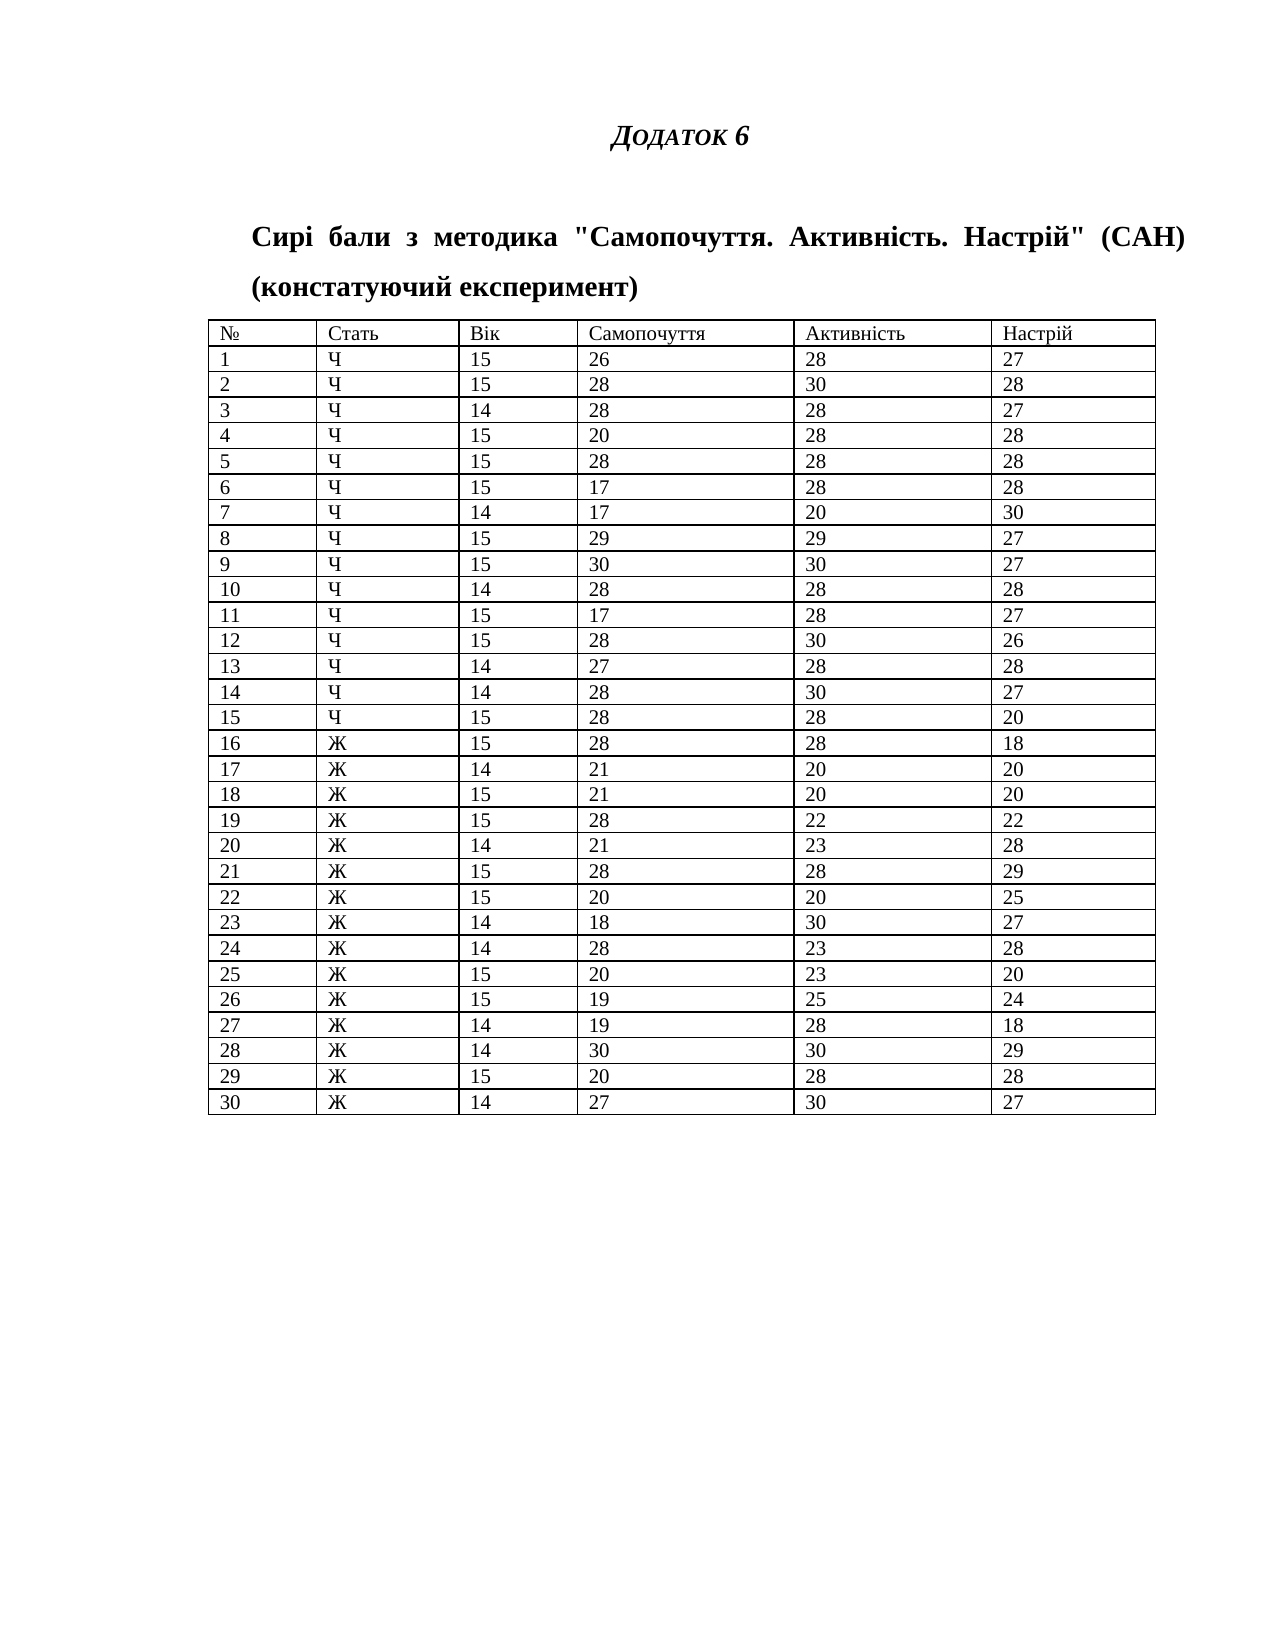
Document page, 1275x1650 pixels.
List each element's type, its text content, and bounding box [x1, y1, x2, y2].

table_cell 28 [578, 372, 793, 396]
table_cell 25 [795, 987, 991, 1011]
table_cell 27 [578, 654, 793, 678]
table_cell 13 [209, 654, 316, 678]
table_cell 28 [795, 1064, 991, 1088]
table_cell 28 [795, 859, 991, 883]
table_cell 5 [209, 449, 316, 473]
table_cell 28 [578, 731, 793, 755]
table_cell Ж [317, 885, 458, 909]
table_cell 15 [460, 731, 577, 755]
table_cell 15 [460, 885, 577, 909]
table_cell 24 [992, 987, 1155, 1011]
table_cell 20 [795, 885, 991, 909]
table_cell 28 [795, 705, 991, 729]
table_cell 27 [992, 398, 1155, 422]
table_cell 14 [460, 577, 577, 601]
table_cell Ж [317, 936, 458, 960]
table_cell Ж [317, 962, 458, 986]
table_cell 15 [460, 603, 577, 627]
table_cell 19 [209, 808, 316, 832]
table_cell 12 [209, 628, 316, 652]
table_cell 15 [460, 526, 577, 550]
table_cell 28 [578, 577, 793, 601]
table_header № [209, 321, 316, 345]
table_cell 14 [460, 936, 577, 960]
table_cell 30 [992, 500, 1155, 524]
table_cell 15 [460, 782, 577, 806]
table_cell 20 [795, 782, 991, 806]
table_cell 29 [795, 526, 991, 550]
table_cell 27 [992, 526, 1155, 550]
table_cell 28 [578, 936, 793, 960]
table_cell 15 [460, 449, 577, 473]
table_cell 27 [992, 680, 1155, 704]
table_cell 28 [992, 1064, 1155, 1088]
table_cell 20 [795, 500, 991, 524]
table_cell 8 [209, 526, 316, 550]
table_cell 27 [992, 552, 1155, 576]
table_cell 15 [460, 1064, 577, 1088]
table_cell Ж [317, 833, 458, 857]
table_cell 30 [578, 1038, 793, 1062]
table_cell 22 [795, 808, 991, 832]
table_cell 27 [992, 347, 1155, 371]
table_cell 30 [795, 372, 991, 396]
table_cell 27 [992, 603, 1155, 627]
table_cell 22 [992, 808, 1155, 832]
table_cell 19 [578, 987, 793, 1011]
table_cell 23 [795, 833, 991, 857]
table_cell Ч [317, 500, 458, 524]
table_cell 29 [992, 1038, 1155, 1062]
table_cell 27 [992, 1090, 1155, 1114]
table_cell 28 [795, 577, 991, 601]
table_header Настрій [992, 321, 1155, 345]
table_cell 28 [795, 1013, 991, 1037]
table_cell 14 [460, 654, 577, 678]
table_cell Ч [317, 423, 458, 447]
table_cell 22 [209, 885, 316, 909]
table_header Стать [317, 321, 458, 345]
table_cell 28 [992, 475, 1155, 499]
table_cell 6 [209, 475, 316, 499]
table_cell 16 [209, 731, 316, 755]
table_cell 23 [795, 936, 991, 960]
text Сирі бали з методика "Самопочуття. Активність. Настрій" (САН) (констатуючий експеримент) [251, 219, 1186, 303]
table_cell 15 [460, 808, 577, 832]
table_cell 28 [578, 808, 793, 832]
table_cell 18 [992, 1013, 1155, 1037]
table_cell Ж [317, 910, 458, 934]
table_cell 15 [209, 705, 316, 729]
table_cell 23 [209, 910, 316, 934]
table_cell 28 [992, 577, 1155, 601]
table_cell Ж [317, 1090, 458, 1114]
table_cell 28 [992, 833, 1155, 857]
table_cell 10 [209, 577, 316, 601]
table_cell Ч [317, 398, 458, 422]
table_cell 21 [209, 859, 316, 883]
table_cell 14 [460, 1013, 577, 1037]
table_cell 28 [578, 628, 793, 652]
table_cell 20 [578, 962, 793, 986]
table_cell Ч [317, 577, 458, 601]
table_cell 28 [795, 423, 991, 447]
table_header Активність [795, 321, 991, 345]
table_cell 28 [795, 347, 991, 371]
table_cell 30 [795, 910, 991, 934]
table_cell Ч [317, 475, 458, 499]
table_cell 20 [992, 962, 1155, 986]
table_cell 28 [578, 859, 793, 883]
table_cell 28 [209, 1038, 316, 1062]
table_cell 28 [578, 680, 793, 704]
table_cell 30 [795, 680, 991, 704]
table_cell 23 [795, 962, 991, 986]
table_cell 28 [992, 449, 1155, 473]
table_cell 17 [578, 500, 793, 524]
table_cell 30 [578, 552, 793, 576]
table_cell 24 [209, 936, 316, 960]
table_cell 30 [795, 628, 991, 652]
table_cell 15 [460, 423, 577, 447]
table_cell 20 [992, 705, 1155, 729]
table_cell 28 [795, 475, 991, 499]
table_cell 15 [460, 705, 577, 729]
table_cell 19 [578, 1013, 793, 1037]
table_cell 14 [460, 680, 577, 704]
table_cell 26 [578, 347, 793, 371]
table_cell 14 [460, 1090, 577, 1114]
table_cell 20 [578, 1064, 793, 1088]
table_cell Ж [317, 1013, 458, 1037]
table_cell Ч [317, 347, 458, 371]
table_cell 30 [795, 1090, 991, 1114]
text Додаток 6 [177, 118, 1186, 152]
table_cell 28 [578, 705, 793, 729]
table_cell 28 [578, 398, 793, 422]
table_cell Ж [317, 859, 458, 883]
table_cell 9 [209, 552, 316, 576]
table_cell 18 [992, 731, 1155, 755]
table_cell 29 [992, 859, 1155, 883]
table_cell 17 [578, 475, 793, 499]
table_cell 27 [578, 1090, 793, 1114]
table_cell Ч [317, 372, 458, 396]
table_cell 28 [795, 398, 991, 422]
table_cell 21 [578, 833, 793, 857]
table_cell 17 [578, 603, 793, 627]
table_cell 14 [460, 1038, 577, 1062]
table_cell 28 [795, 654, 991, 678]
table_cell 25 [209, 962, 316, 986]
table_cell 15 [460, 859, 577, 883]
table_cell 29 [209, 1064, 316, 1088]
table_cell 11 [209, 603, 316, 627]
table_cell 21 [578, 757, 793, 781]
table_cell 15 [460, 552, 577, 576]
table_cell 28 [992, 654, 1155, 678]
table_cell 20 [992, 757, 1155, 781]
table_cell Ч [317, 603, 458, 627]
table_cell 15 [460, 962, 577, 986]
table_cell 15 [460, 987, 577, 1011]
table_cell 28 [795, 603, 991, 627]
table_header Самопочуття [578, 321, 793, 345]
table_cell Ж [317, 1038, 458, 1062]
table_cell 1 [209, 347, 316, 371]
table_cell Ч [317, 526, 458, 550]
table_cell 28 [992, 423, 1155, 447]
table_cell 21 [578, 782, 793, 806]
table_cell Ч [317, 449, 458, 473]
table_cell 30 [209, 1090, 316, 1114]
table_cell Ч [317, 680, 458, 704]
table_cell 18 [209, 782, 316, 806]
table_cell 20 [578, 423, 793, 447]
table_cell Ж [317, 808, 458, 832]
table_cell 14 [460, 910, 577, 934]
table_cell 28 [992, 936, 1155, 960]
table_cell 20 [992, 782, 1155, 806]
table_cell 15 [460, 475, 577, 499]
table_cell 15 [460, 628, 577, 652]
table_cell 4 [209, 423, 316, 447]
table_cell 28 [795, 449, 991, 473]
table_header Вік [460, 321, 577, 345]
table_cell 14 [209, 680, 316, 704]
table_cell Ж [317, 987, 458, 1011]
table_cell 2 [209, 372, 316, 396]
table_cell Ч [317, 552, 458, 576]
table_cell 20 [578, 885, 793, 909]
table_cell 28 [795, 731, 991, 755]
table_cell Ч [317, 705, 458, 729]
table_cell 14 [460, 833, 577, 857]
table_cell 15 [460, 372, 577, 396]
table_cell 14 [460, 757, 577, 781]
table_cell 20 [795, 757, 991, 781]
table_cell 28 [992, 372, 1155, 396]
table_cell 30 [795, 1038, 991, 1062]
table_cell Ж [317, 731, 458, 755]
table_cell 27 [992, 910, 1155, 934]
table_cell Ч [317, 654, 458, 678]
table_cell 25 [992, 885, 1155, 909]
table_cell Ч [317, 628, 458, 652]
table_cell 26 [209, 987, 316, 1011]
table_cell 29 [578, 526, 793, 550]
table_cell 7 [209, 500, 316, 524]
table_cell Ж [317, 1064, 458, 1088]
table_cell 17 [209, 757, 316, 781]
table_cell 20 [209, 833, 316, 857]
table_cell 30 [795, 552, 991, 576]
table_cell 27 [209, 1013, 316, 1037]
table_cell 14 [460, 398, 577, 422]
table_cell 28 [578, 449, 793, 473]
table_cell 3 [209, 398, 316, 422]
table_cell 15 [460, 347, 577, 371]
table_cell 26 [992, 628, 1155, 652]
table_cell 18 [578, 910, 793, 934]
table_cell Ж [317, 782, 458, 806]
table_cell 14 [460, 500, 577, 524]
table_cell Ж [317, 757, 458, 781]
